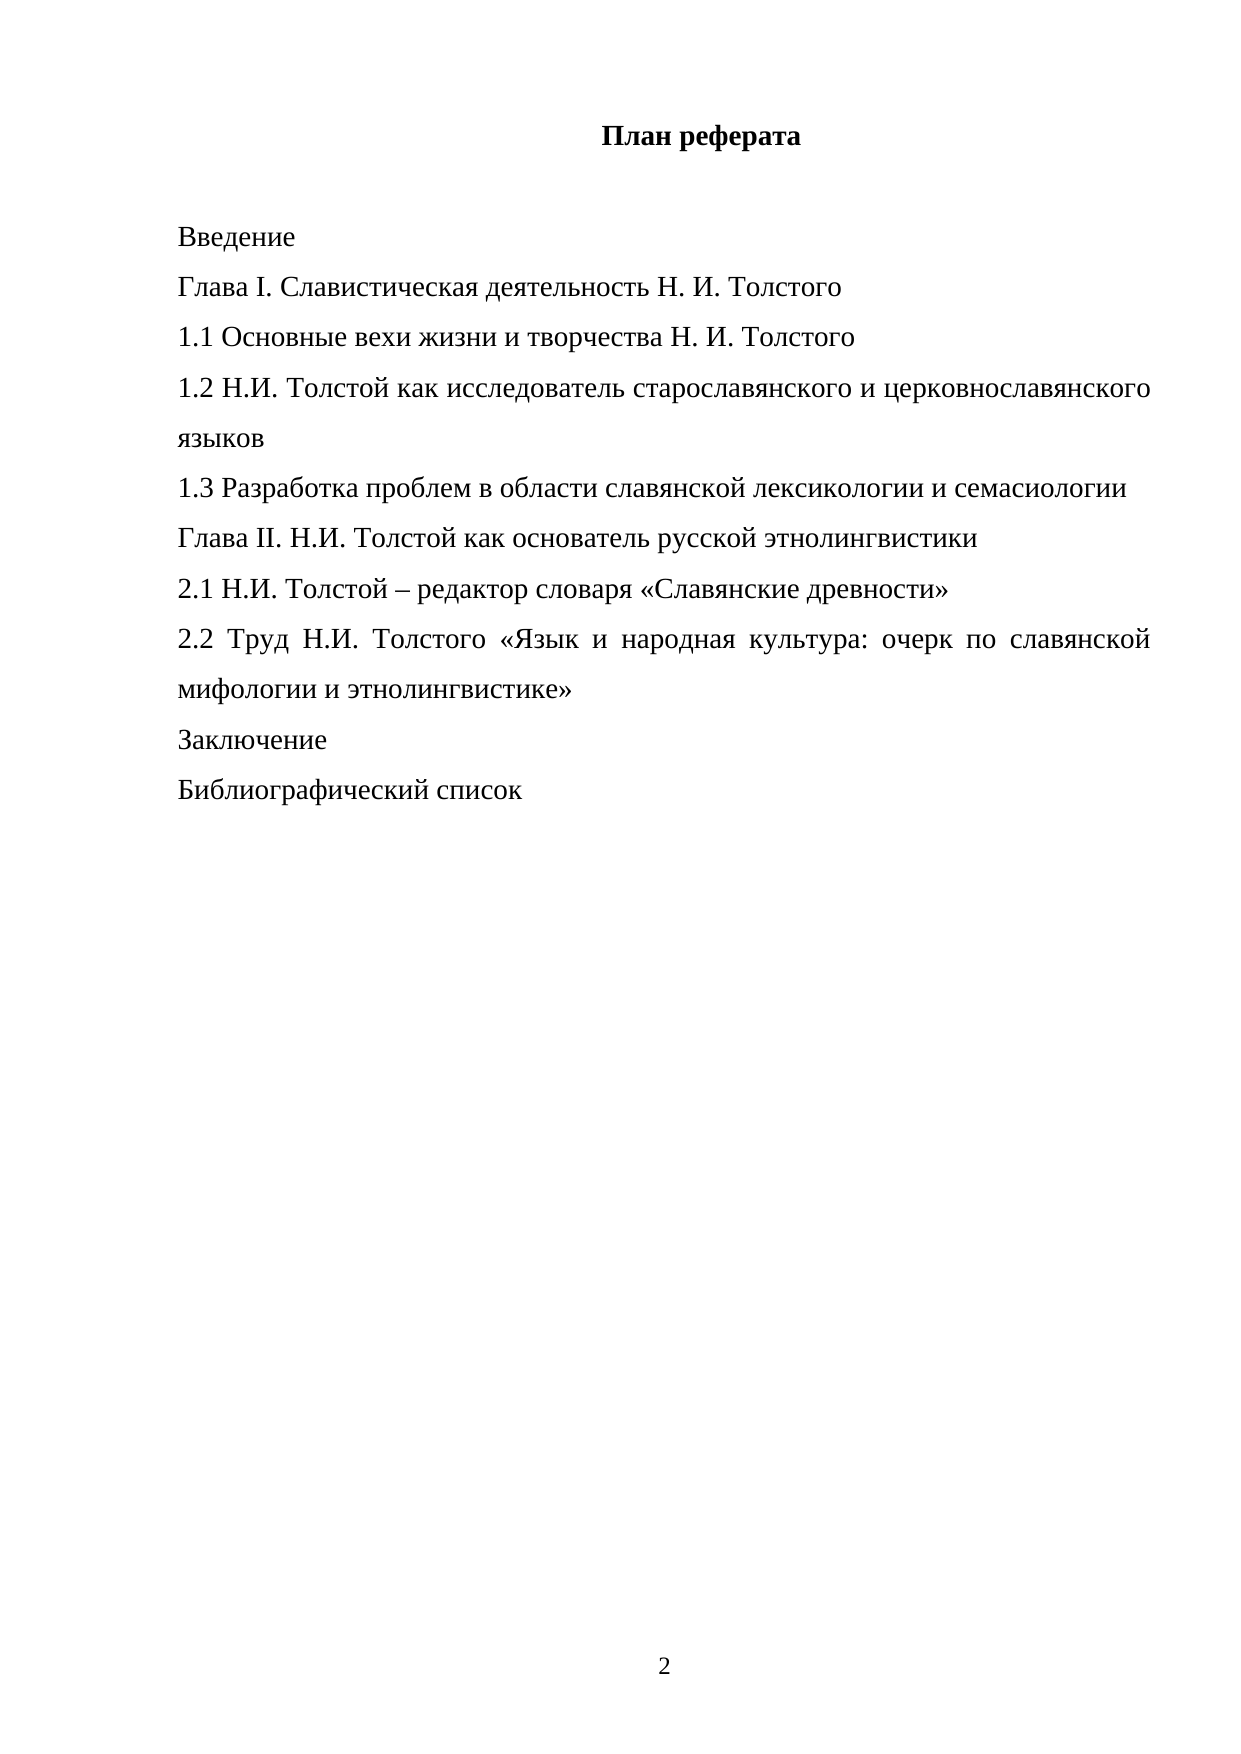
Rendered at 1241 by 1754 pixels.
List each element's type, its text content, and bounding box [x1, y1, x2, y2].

text Глава I. Славистическая деятельность Н. И. Толстого [177, 269, 1152, 303]
text 1.1 Основные вехи жизни и творчества Н. И. Толстого [177, 319, 1152, 353]
text Введение [177, 219, 1152, 252]
text Библиографический список [177, 772, 1152, 806]
text 1.2 Н.И. Толстой как исследователь старославянского и церковнославянского языков [177, 370, 1152, 453]
text 2.1 Н.И. Толстой – редактор словаря «Славянские древности» [177, 571, 1152, 604]
text Заключение [177, 722, 1152, 755]
text План реферата [177, 118, 1152, 152]
text 2.2 Труд Н.И. Толстого «Язык и народная культура: очерк по славянской мифологии и этнолингвистике» [177, 621, 1152, 705]
text Глава II. Н.И. Толстой как основатель русской этнолингвистики [177, 521, 1152, 554]
text 1.3 Разработка проблем в области славянской лексикологии и семасиологии [177, 470, 1152, 504]
